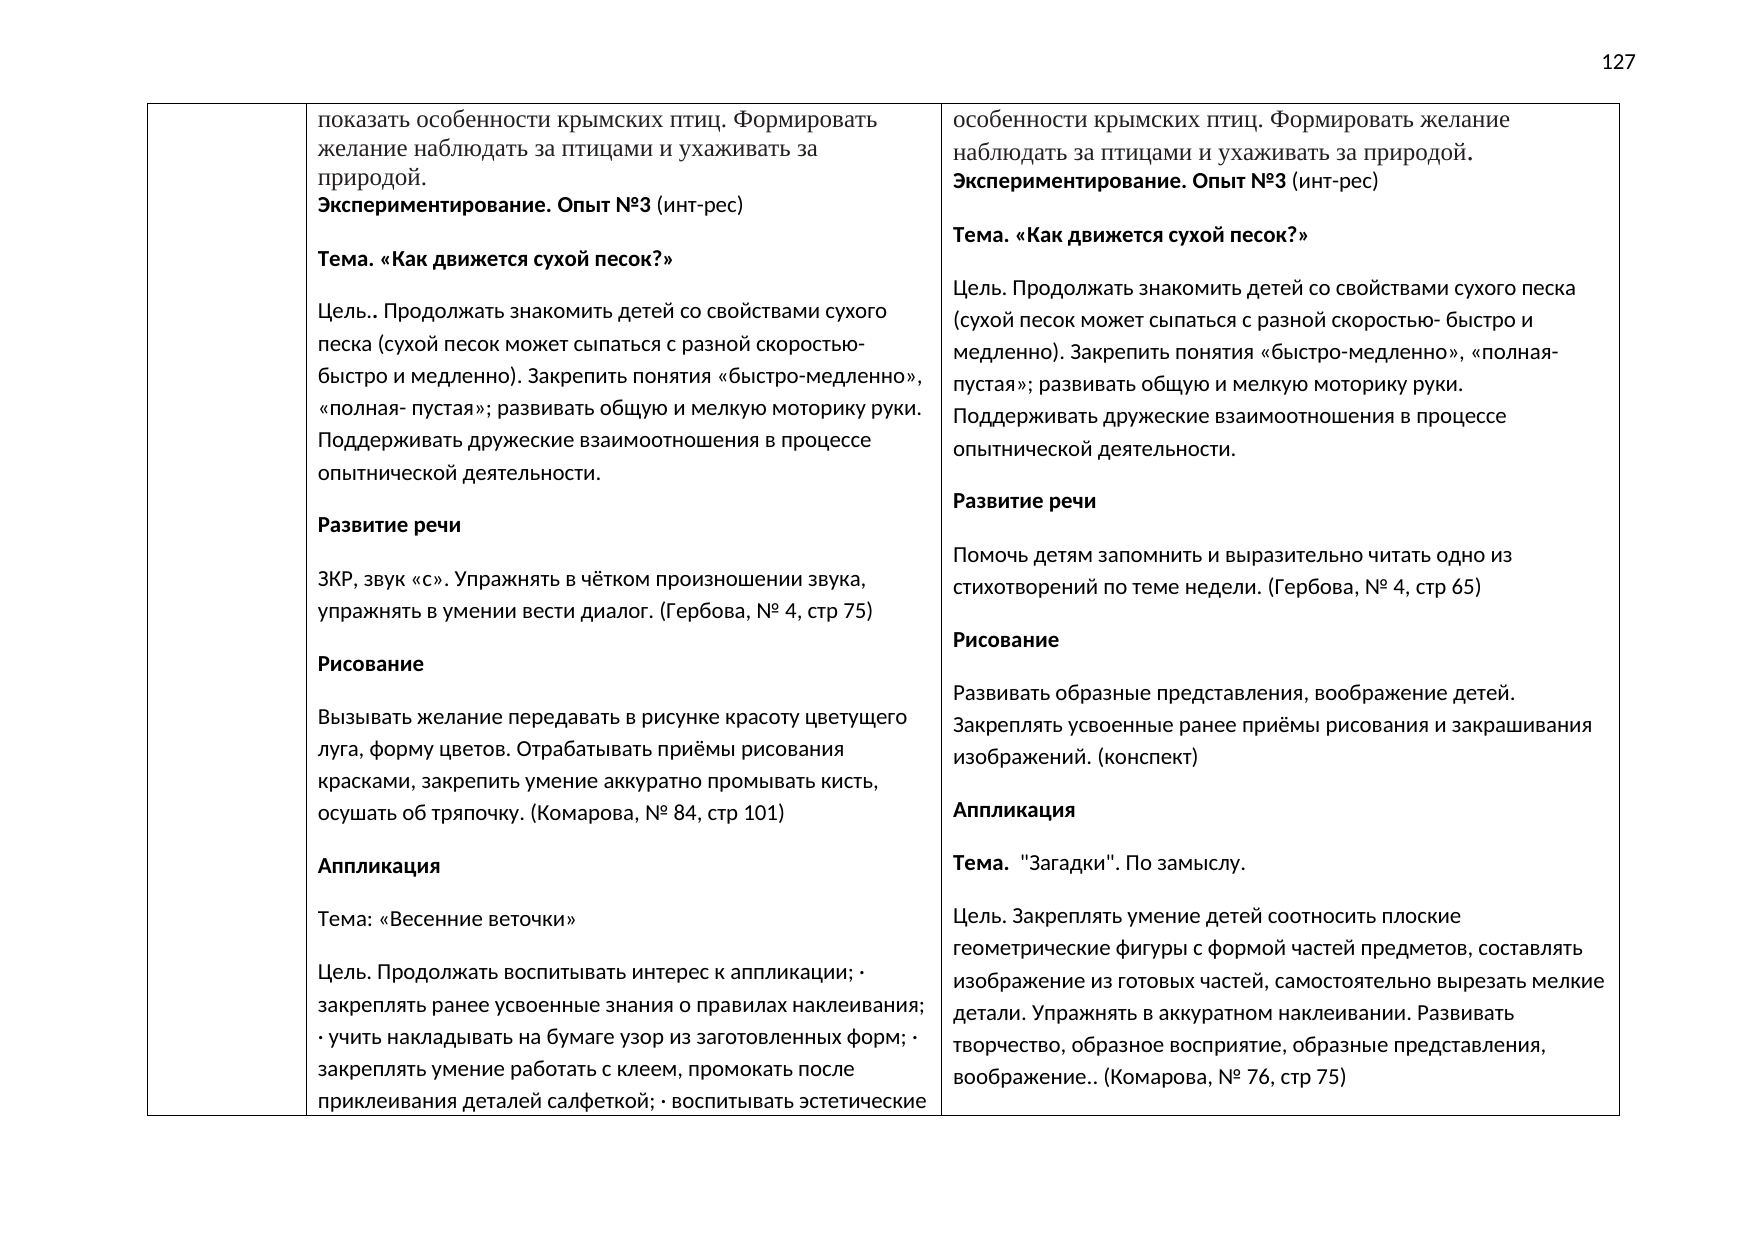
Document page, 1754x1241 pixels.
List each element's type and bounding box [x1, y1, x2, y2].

table_cell [942, 104, 1619, 1115]
table_cell [307, 104, 941, 1115]
